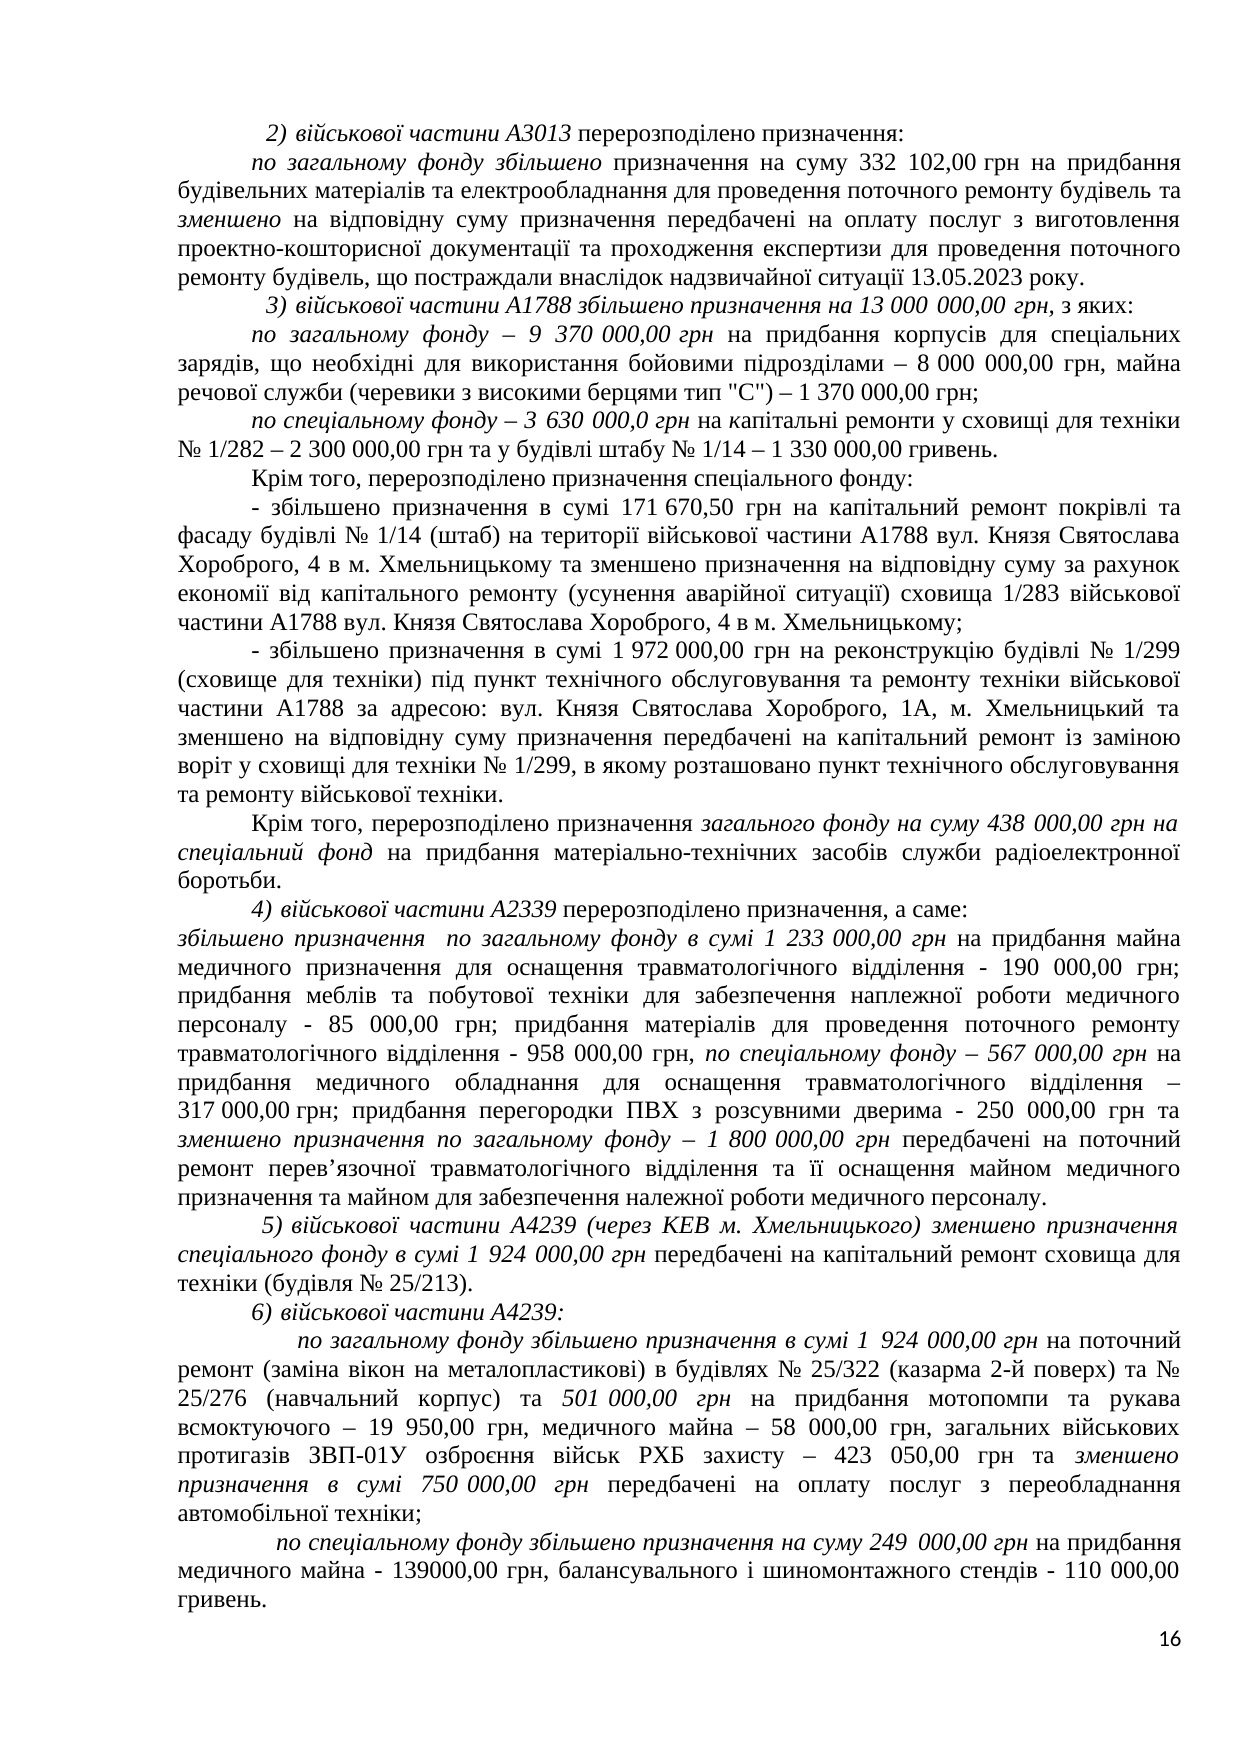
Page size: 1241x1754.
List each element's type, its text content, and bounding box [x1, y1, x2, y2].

text - збільшено призначення в сумі 1 972 000,00 грн на реконструкцію будівлі № 1/299 (сховище для техніки) під пункт технічного обслуговування та ремонту техніки військової частини А1788 за адресою: вул. Князя Святослава Хороброго, 1А, м. Хмельницький та зменшено на відповідну суму призначення передбачені на капітальний ремонт із заміною воріт у сховищі для техніки № 1/299, в якому розташовано пункт технічного обслуговування та ремонту військової техніки. [177, 636, 1181, 808]
text 5) військової частини А4239 (через КЕВ м. Хмельницького) зменшено призначення спеціального фонду в сумі 1 924 000,00 грн передбачені на капітальний ремонт сховища для техніки (будівля № 25/213). [177, 1211, 1181, 1297]
text по загальному фонду – 9 370 000,00 грн на придбання корпусів для спеціальних зарядів, що необхідні для використання бойовими підрозділами – 8 000 000,00 грн, майна речової служби (черевики з високими берцями тип "С") – 1 370 000,00 грн; [177, 319, 1181, 406]
text по загальному фонду збільшено призначення на суму 332 102,00 грн на придбання будівельних матеріалів та електрообладнання для проведення поточного ремонту будівель та зменшено на відповідну суму призначення передбачені на оплату послуг з виготовлення проектно-кошторисної документації та проходження експертизи для проведення поточного ремонту будівель, що постраждали внаслідок надзвичайної ситуації 13.05.2023 року. [177, 147, 1181, 291]
text по спеціальному фонду збільшено призначення на суму 249 000,00 грн на придбання медичного майна - 139000,00 грн, балансувального і шиномонтажного стендів - 110 000,00 гривень. [177, 1527, 1181, 1613]
text - збільшено призначення в сумі 171 670,50 грн на капітальний ремонт покрівлі та фасаду будівлі № 1/14 (штаб) на території військової частини А1788 вул. Князя Святослава Хороброго, 4 в м. Хмельницькому та зменшено призначення на відповідну суму за рахунок економії від капітального ремонту (усунення аварійної ситуації) сховища 1/283 військової частини А1788 вул. Князя Святослава Хороброго, 4 в м. Хмельницькому; [177, 492, 1181, 636]
text Крім того, перерозподілено призначення загального фонду на суму 438 000,00 грн на спеціальний фонд на придбання матеріально-технічних засобів служби радіоелектронної боротьби. [177, 808, 1181, 894]
text по загальному фонду збільшено призначення в сумі 1 924 000,00 грн на поточний ремонт (заміна вікон на металопластикові) в будівлях № 25/322 (казарма 2-й поверх) та № 25/276 (навчальний корпус) та 501 000,00 грн на придбання мотопомпи та рукава всмоктуючого – 19 950,00 грн, медичного майна – 58 000,00 грн, загальних військових протигазів ЗВП-01У озброєння військ РХБ захисту – 423 050,00 грн та зменшено призначення в сумі 750 000,00 грн передбачені на оплату послуг з переобладнання автомобільної техніки; [177, 1326, 1181, 1527]
text 4) військової частини А2339 перерозподілено призначення, а саме: [177, 894, 1181, 923]
text по спеціальному фонду – 3 630 000,0 грн на капітальні ремонти у сховищі для техніки № 1/282 – 2 300 000,00 грн та у будівлі штабу № 1/14 – 1 330 000,00 гривень. [177, 406, 1181, 463]
text збільшено призначення по загальному фонду в сумі 1 233 000,00 грн на придбання майна медичного призначення для оснащення травматологічного відділення - 190 000,00 грн; придбання меблів та побутової техніки для забезпечення наплежної роботи медичного персоналу - 85 000,00 грн; придбання матеріалів для проведення поточного ремонту травматологічного відділення - 958 000,00 грн, по спеціальному фонду – 567 000,00 грн на придбання медичного обладнання для оснащення травматологічного відділення – 317 000,00 грн; придбання перегородки ПВХ з розсувними дверима - 250 000,00 грн та зменшено призначення по загальному фонду – 1 800 000,00 грн передбачені на поточний ремонт перев’язочної травматологічного відділення та її оснащення майном медичного призначення та майном для забезпечення належної роботи медичного персоналу. [177, 923, 1181, 1211]
text 6) військової частини А4239: [177, 1297, 1181, 1326]
text Крім того, перерозподілено призначення спеціального фонду: [177, 463, 1181, 492]
text 2) військової частини А3013 перерозподілено призначення: [266, 118, 1181, 147]
text 3) військової частини А1788 збільшено призначення на 13 000 000,00 грн, з яких: [266, 291, 1181, 319]
